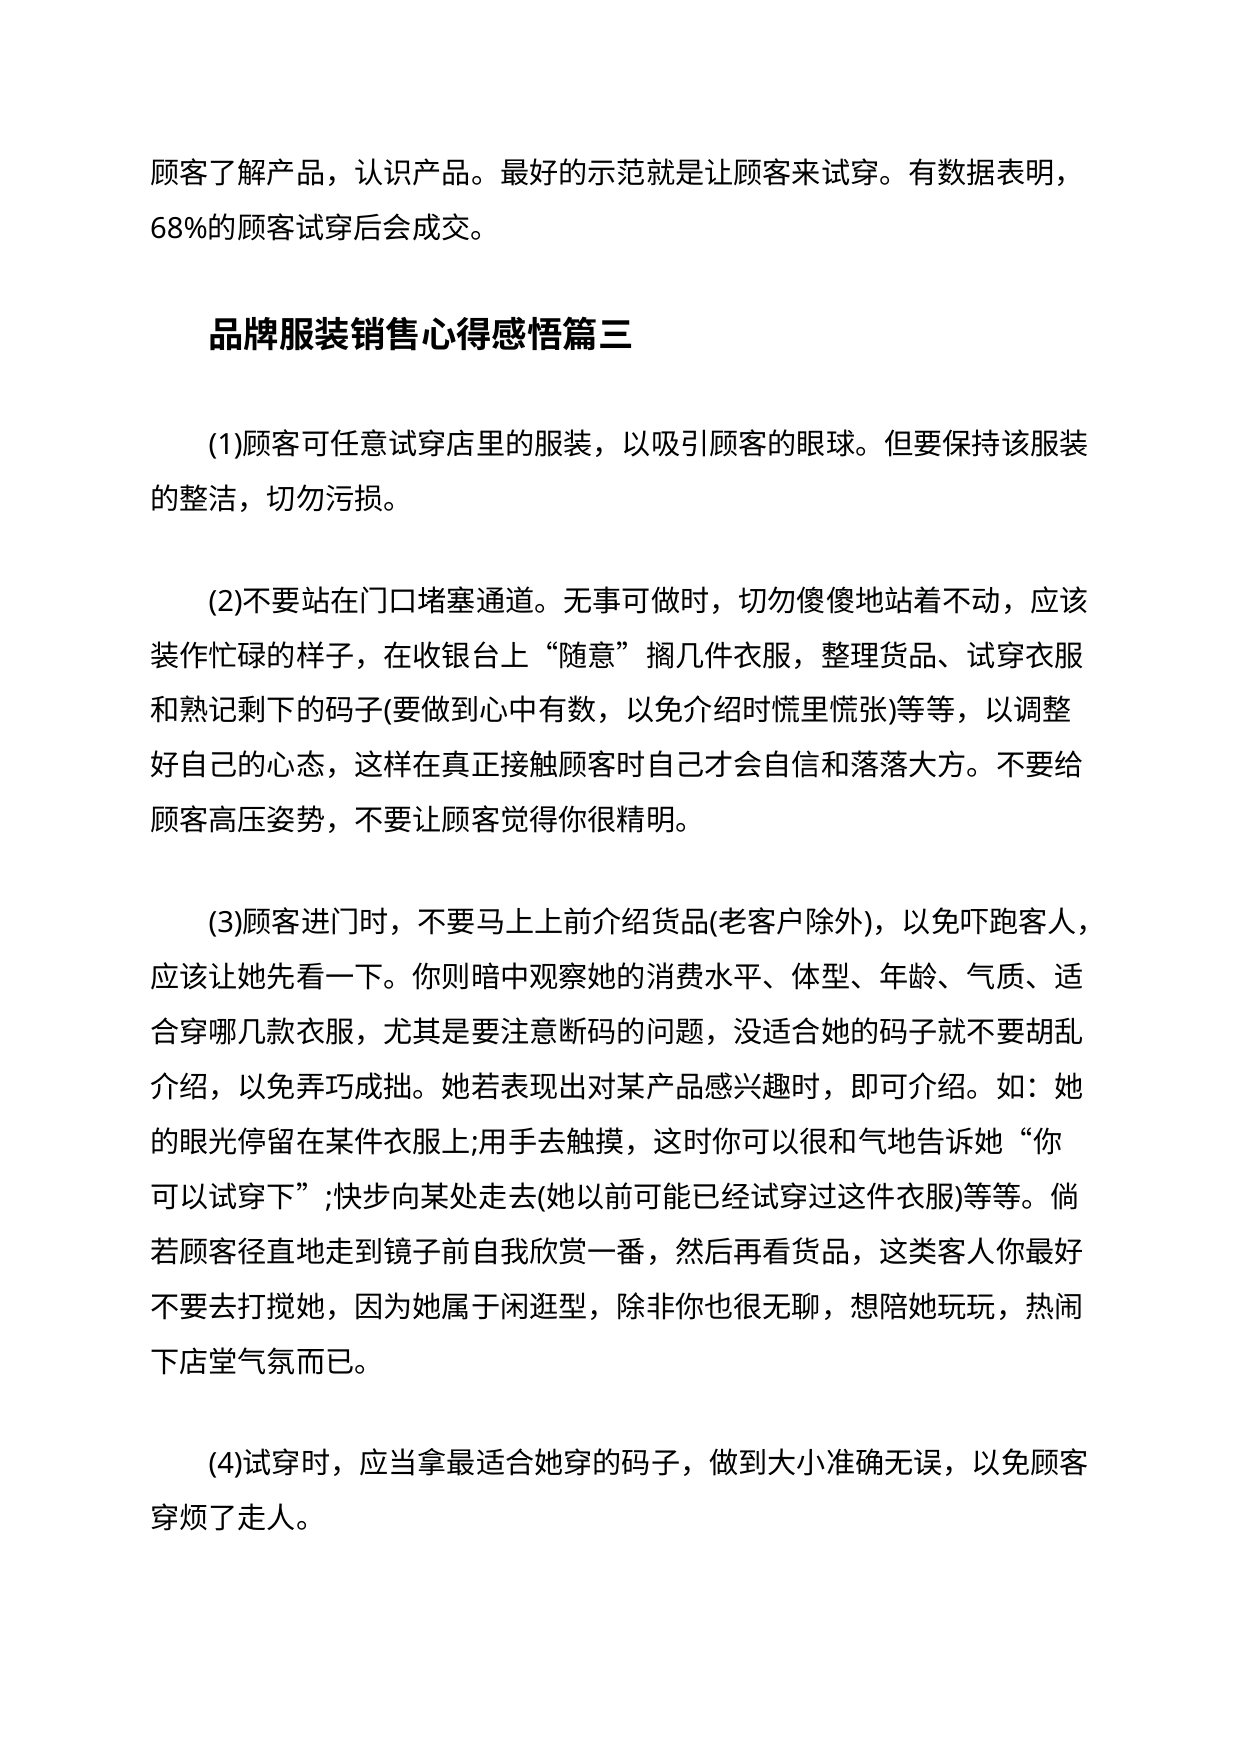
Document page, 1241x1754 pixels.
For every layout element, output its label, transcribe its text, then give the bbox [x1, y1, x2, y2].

text (2)不要站在门口堵塞通道。无事可做时，切勿傻傻地站着不动，应该装作忙碌的样子，在收银台上“随意”搁几件衣服，整理货品、试穿衣服和熟记剩下的码子(要做到心中有数，以免介绍时慌里慌张)等等，以调整好自己的心态，这样在真正接触顾客时自己才会自信和落落大方。不要给顾客高压姿势，不要让顾客觉得你很精明。 [150, 577, 1090, 839]
text 品牌服装销售心得感悟篇三 [150, 307, 1090, 358]
text (1)顾客可任意试穿店里的服装，以吸引顾客的眼球。但要保持该服装的整洁，切勿污损。 [150, 420, 1090, 518]
text (4)试穿时，应当拿最适合她穿的码子，做到大小准确无误，以免顾客穿烦了走人。 [150, 1440, 1090, 1537]
text (3)顾客进门时，不要马上上前介绍货品(老客户除外)，以免吓跑客人，应该让她先看一下。你则暗中观察她的消费水平、体型、年龄、气质、适合穿哪几款衣服，尤其是要注意断码的问题，没适合她的码子就不要胡乱介绍，以免弄巧成拙。她若表现出对某产品感兴趣时，即可介绍。如：她的眼光停留在某件衣服上;用手去触摸，这时你可以很和气地告诉她“你可以试穿下”;快步向某处走去(她以前可能已经试穿过这件衣服)等等。倘若顾客径直地走到镜子前自我欣赏一番，然后再看货品，这类客人你最好不要去打搅她，因为她属于闲逛型，除非你也很无聊，想陪她玩玩，热闹下店堂气氛而已。 [150, 899, 1090, 1380]
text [150, 150, 1090, 247]
